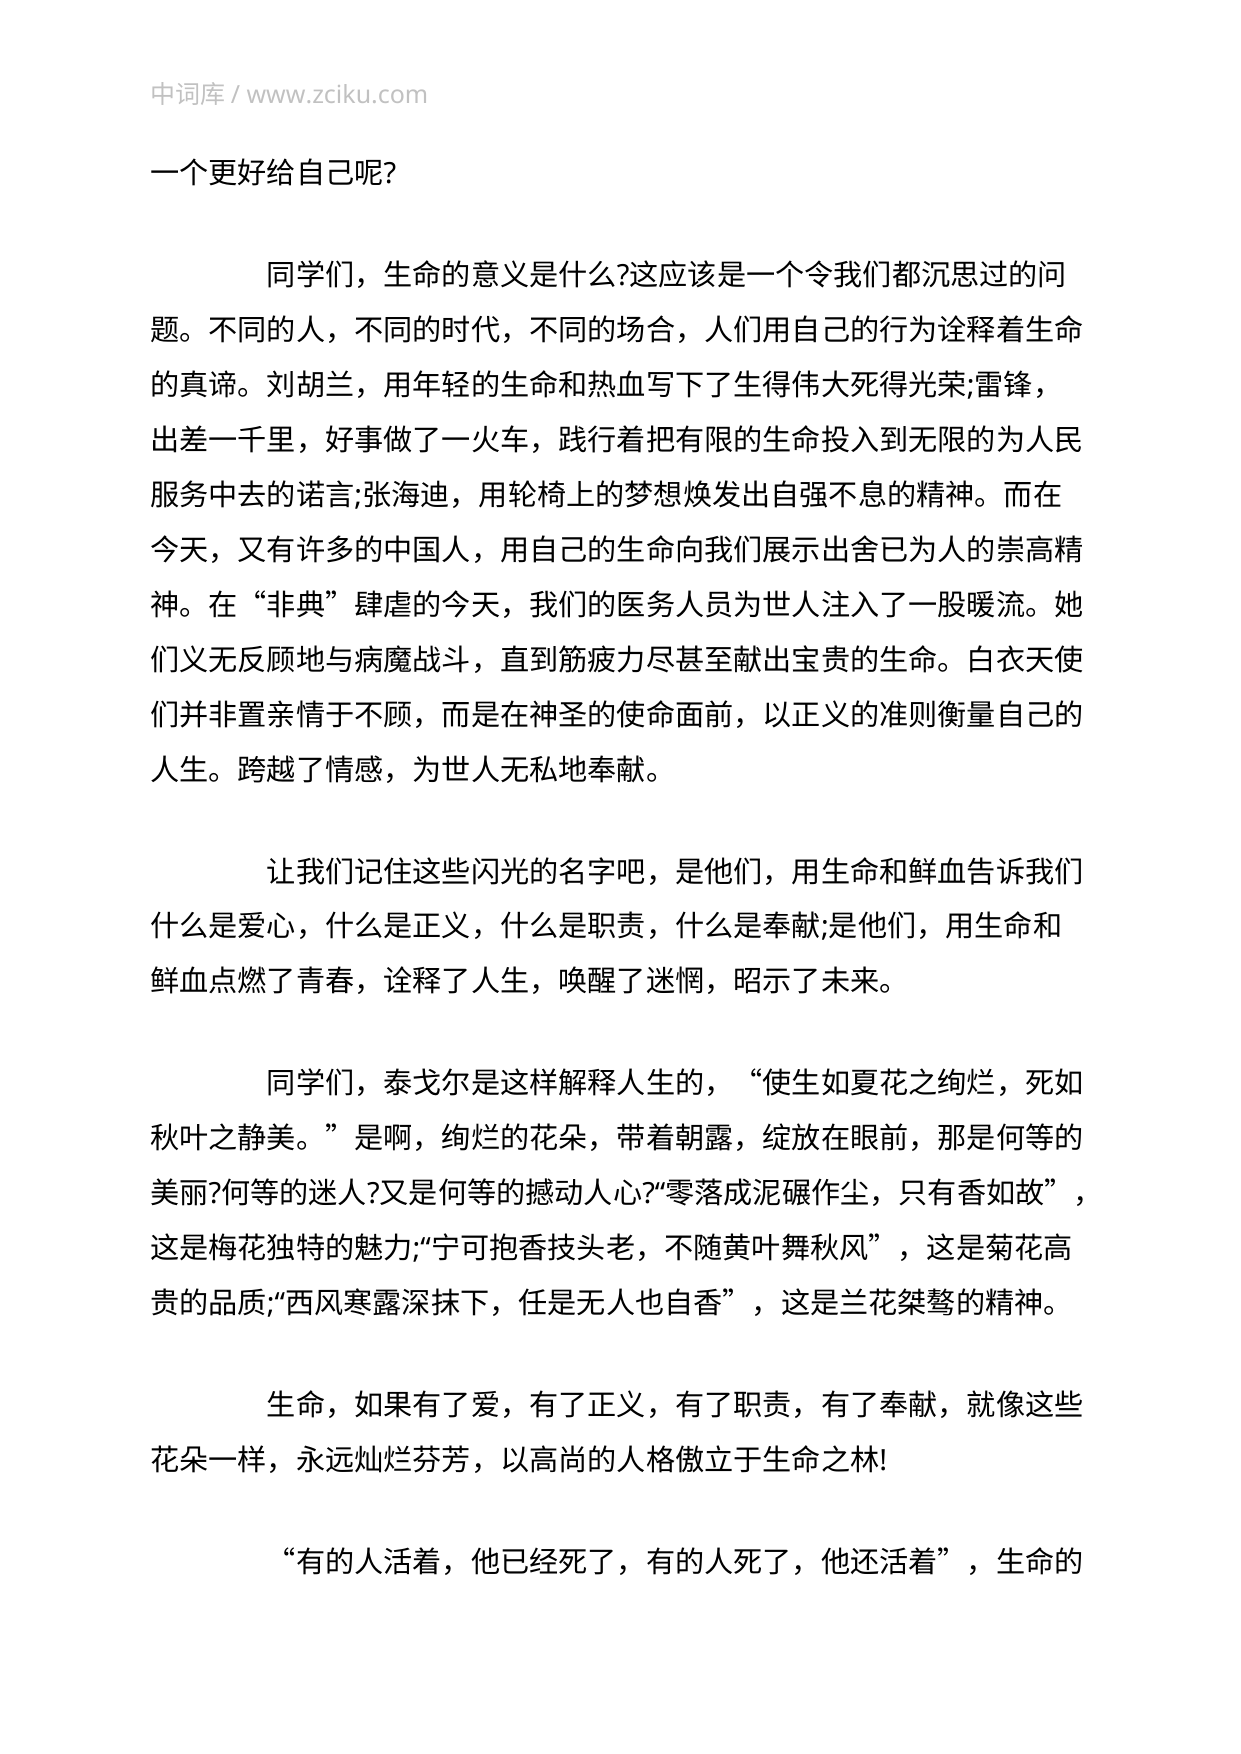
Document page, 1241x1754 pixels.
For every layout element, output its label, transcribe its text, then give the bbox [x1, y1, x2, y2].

text 让我们记住这些闪光的名字吧，是他们，用生命和鲜血告诉我们什么是爱心，什么是正义，什么是职责，什么是奉献;是他们，用生命和鲜血点燃了青春，诠释了人生，唤醒了迷惘，昭示了未来。 [150, 848, 1090, 1000]
text 生命，如果有了爱，有了正义，有了职责，有了奉献，就像这些花朵一样，永远灿烂芬芳，以高尚的人格傲立于生命之林! [150, 1382, 1090, 1479]
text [150, 150, 1090, 192]
text 同学们，泰戈尔是这样解释人生的，“使生如夏花之绚烂，死如秋叶之静美。”是啊，绚烂的花朵，带着朝露，绽放在眼前，那是何等的美丽?何等的迷人?又是何等的撼动人心?“零落成泥碾作尘，只有香如故”，这是梅花独特的魅力;“宁可抱香技头老，不随黄叶舞秋风”，这是菊花高贵的品质;“西风寒露深抹下，任是无人也自香”，这是兰花桀骜的精神。 [150, 1060, 1090, 1322]
text 同学们，生命的意义是什么?这应该是一个令我们都沉思过的问题。不同的人，不同的时代，不同的场合，人们用自己的行为诠释着生命的真谛。刘胡兰，用年轻的生命和热血写下了生得伟大死得光荣;雷锋，出差一千里，好事做了一火车，践行着把有限的生命投入到无限的为人民服务中去的诺言;张海迪，用轮椅上的梦想焕发出自强不息的精神。而在今天，又有许多的中国人，用自己的生命向我们展示出舍已为人的崇高精神。在“非典”肆虐的今天，我们的医务人员为世人注入了一股暖流。她们义无反顾地与病魔战斗，直到筋疲力尽甚至献出宝贵的生命。白衣天使们并非置亲情于不顾，而是在神圣的使命面前，以正义的准则衡量自己的人生。跨越了情感，为世人无私地奉献。 [150, 252, 1090, 789]
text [150, 1538, 1090, 1581]
